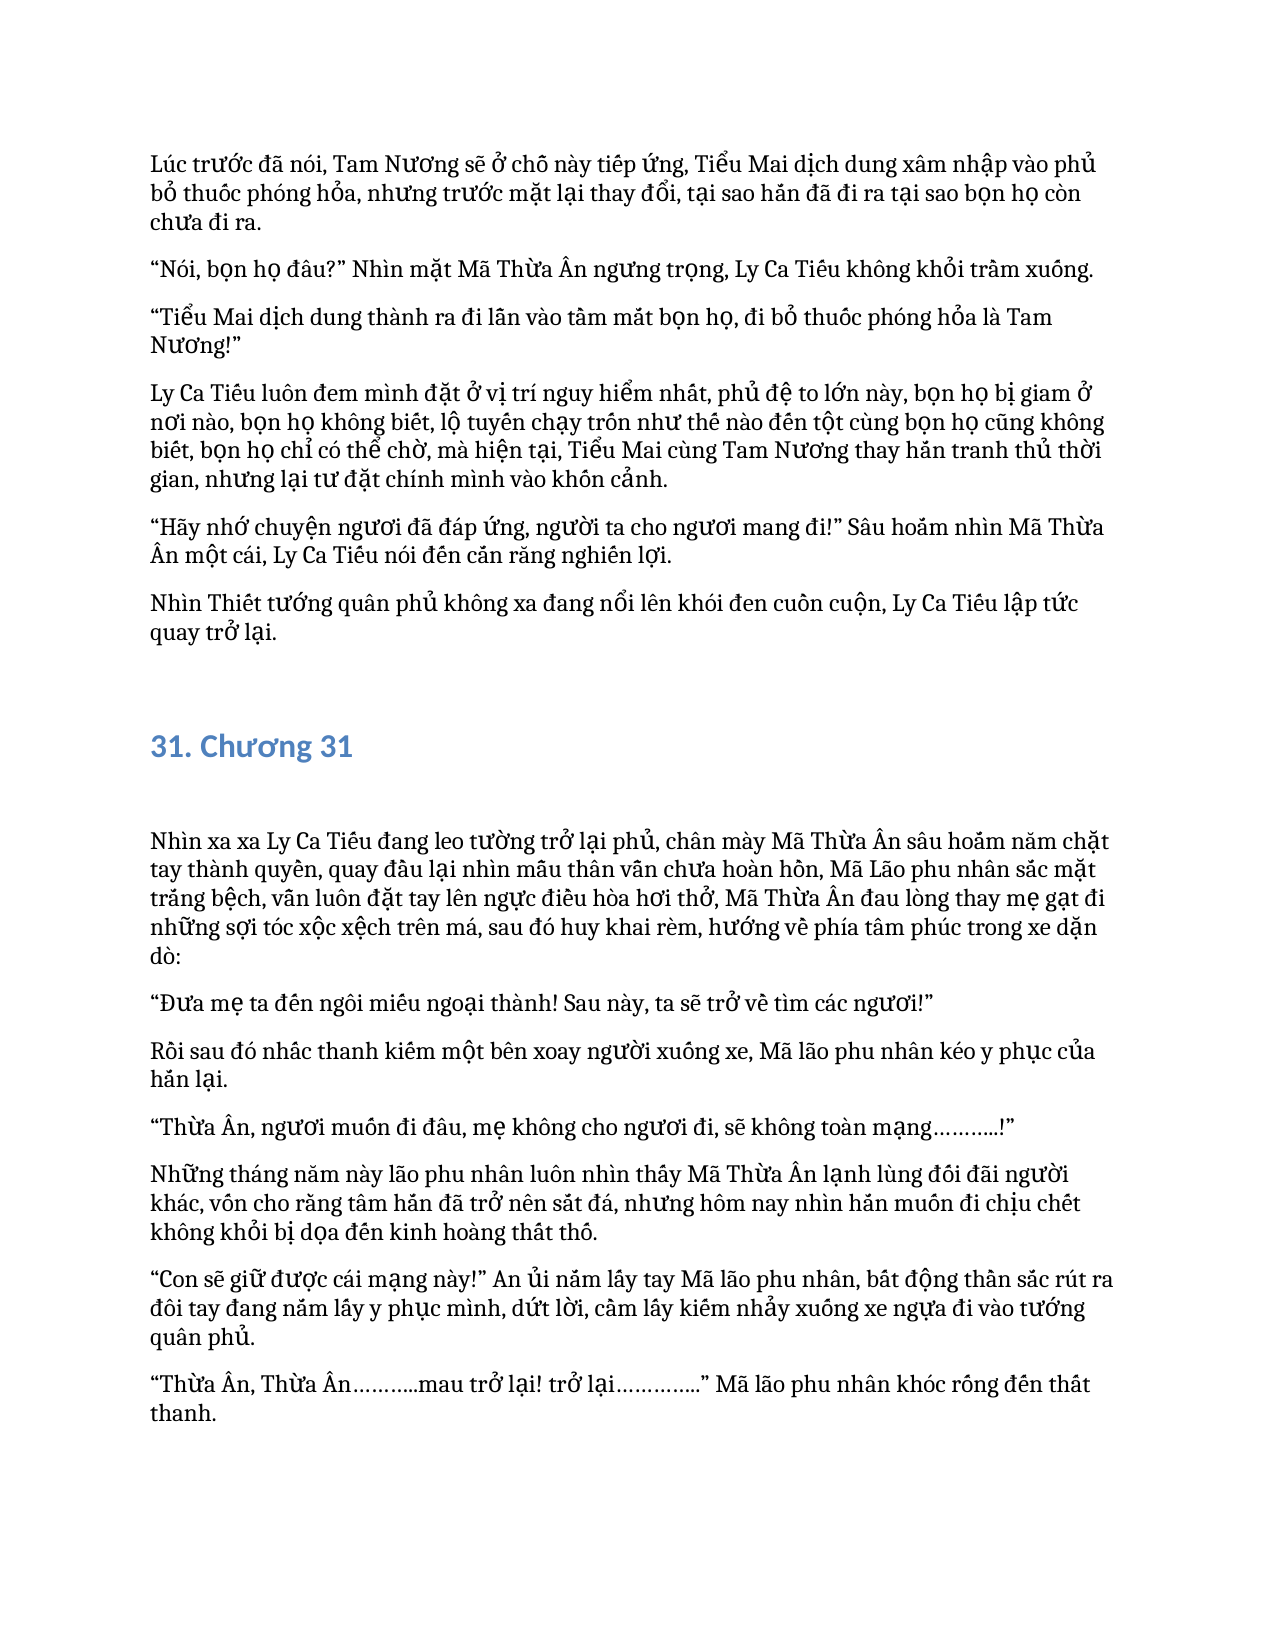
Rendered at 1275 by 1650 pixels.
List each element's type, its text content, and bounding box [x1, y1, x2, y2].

subtitle 31. Chương 31 [150, 724, 1125, 765]
text “Thừa Ân, ngươi muốn đi đâu, mẹ không cho ngươi đi, sẽ không toàn mạng………..!” [150, 1113, 1125, 1142]
text Lúc trước đã nói, Tam Nương sẽ ở chỗ này tiếp ứng, Tiểu Mai dịch dung xâm nhập vào phủ bỏ thuốc phóng hỏa, nhưng trước mặt lại thay đổi, tại sao hắn đã đi ra tại sao bọn họ còn chưa đi ra. [150, 150, 1125, 236]
text “Tiểu Mai dịch dung thành ra đi lẫn vào tầm mắt bọn họ, đi bỏ thuốc phóng hỏa là Tam Nương!” [150, 302, 1125, 360]
text “Con sẽ giữ được cái mạng này!” An ủi nắm lấy tay Mã lão phu nhân, bất động thần sắc rút ra đôi tay đang nắm lấy y phục mình, dứt lời, cầm lấy kiếm nhảy xuống xe ngựa đi vào tướng quân phủ. [150, 1265, 1125, 1352]
text “Đưa mẹ ta đến ngôi miếu ngoại thành! Sau này, ta sẽ trở về tìm các ngươi!” [150, 989, 1125, 1018]
text Ly Ca Tiếu luôn đem mình đặt ở vị trí nguy hiểm nhất, phủ đệ to lớn này, bọn họ bị giam ở nơi nào, bọn họ không biết, lộ tuyến chạy trốn như thế nào đến tột cùng bọn họ cũng không biết, bọn họ chỉ có thể chờ, mà hiện tại, Tiểu Mai cùng Tam Nương thay hắn tranh thủ thời gian, nhưng lại tư đặt chính mình vào khốn cảnh. [150, 379, 1125, 494]
text “Thừa Ân, Thừa Ân………..mau trở lại! trở lại…………..” Mã lão phu nhân khóc rống đến thất thanh. [150, 1370, 1125, 1428]
text Những tháng năm này lão phu nhân luôn nhìn thấy Mã Thừa Ân lạnh lùng đối đãi người khác, vốn cho rằng tâm hắn đã trở nên sắt đá, nhưng hôm nay nhìn hắn muốn đi chịu chết không khỏi bị dọa đến kinh hoàng thất thố. [150, 1160, 1125, 1247]
text Nhìn Thiết tướng quân phủ không xa đang nổi lên khói đen cuồn cuộn, Ly Ca Tiếu lập tức quay trở lại. [150, 589, 1125, 704]
text Rồi sau đó nhấc thanh kiếm một bên xoay người xuống xe, Mã lão phu nhân kéo y phục của hắn lại. [150, 1037, 1125, 1094]
text “Hãy nhớ chuyện ngươi đã đáp ứng, người ta cho ngươi mang đi!” Sâu hoắm nhìn Mã Thừa Ân một cái, Ly Ca Tiếu nói đến cắn răng nghiến lợi. [150, 512, 1125, 570]
text Nhìn xa xa Ly Ca Tiếu đang leo tường trở lại phủ, chân mày Mã Thừa Ân sâu hoắm năm chặt tay thành quyền, quay đầu lại nhìn mẫu thân vẫn chưa hoàn hồn, Mã Lão phu nhân sắc mặt trắng bệch, vẫn luôn đặt tay lên ngực điều hòa hơi thở, Mã Thừa Ân đau lòng thay mẹ gạt đi những sợi tóc xộc xệch trên má, sau đó huy khai rèm, hướng về phía tâm phúc trong xe dặn dò: [150, 769, 1125, 970]
text “Nói, bọn họ đâu?” Nhìn mặt Mã Thừa Ân ngưng trọng, Ly Ca Tiếu không khỏi trầm xuống. [150, 255, 1125, 284]
